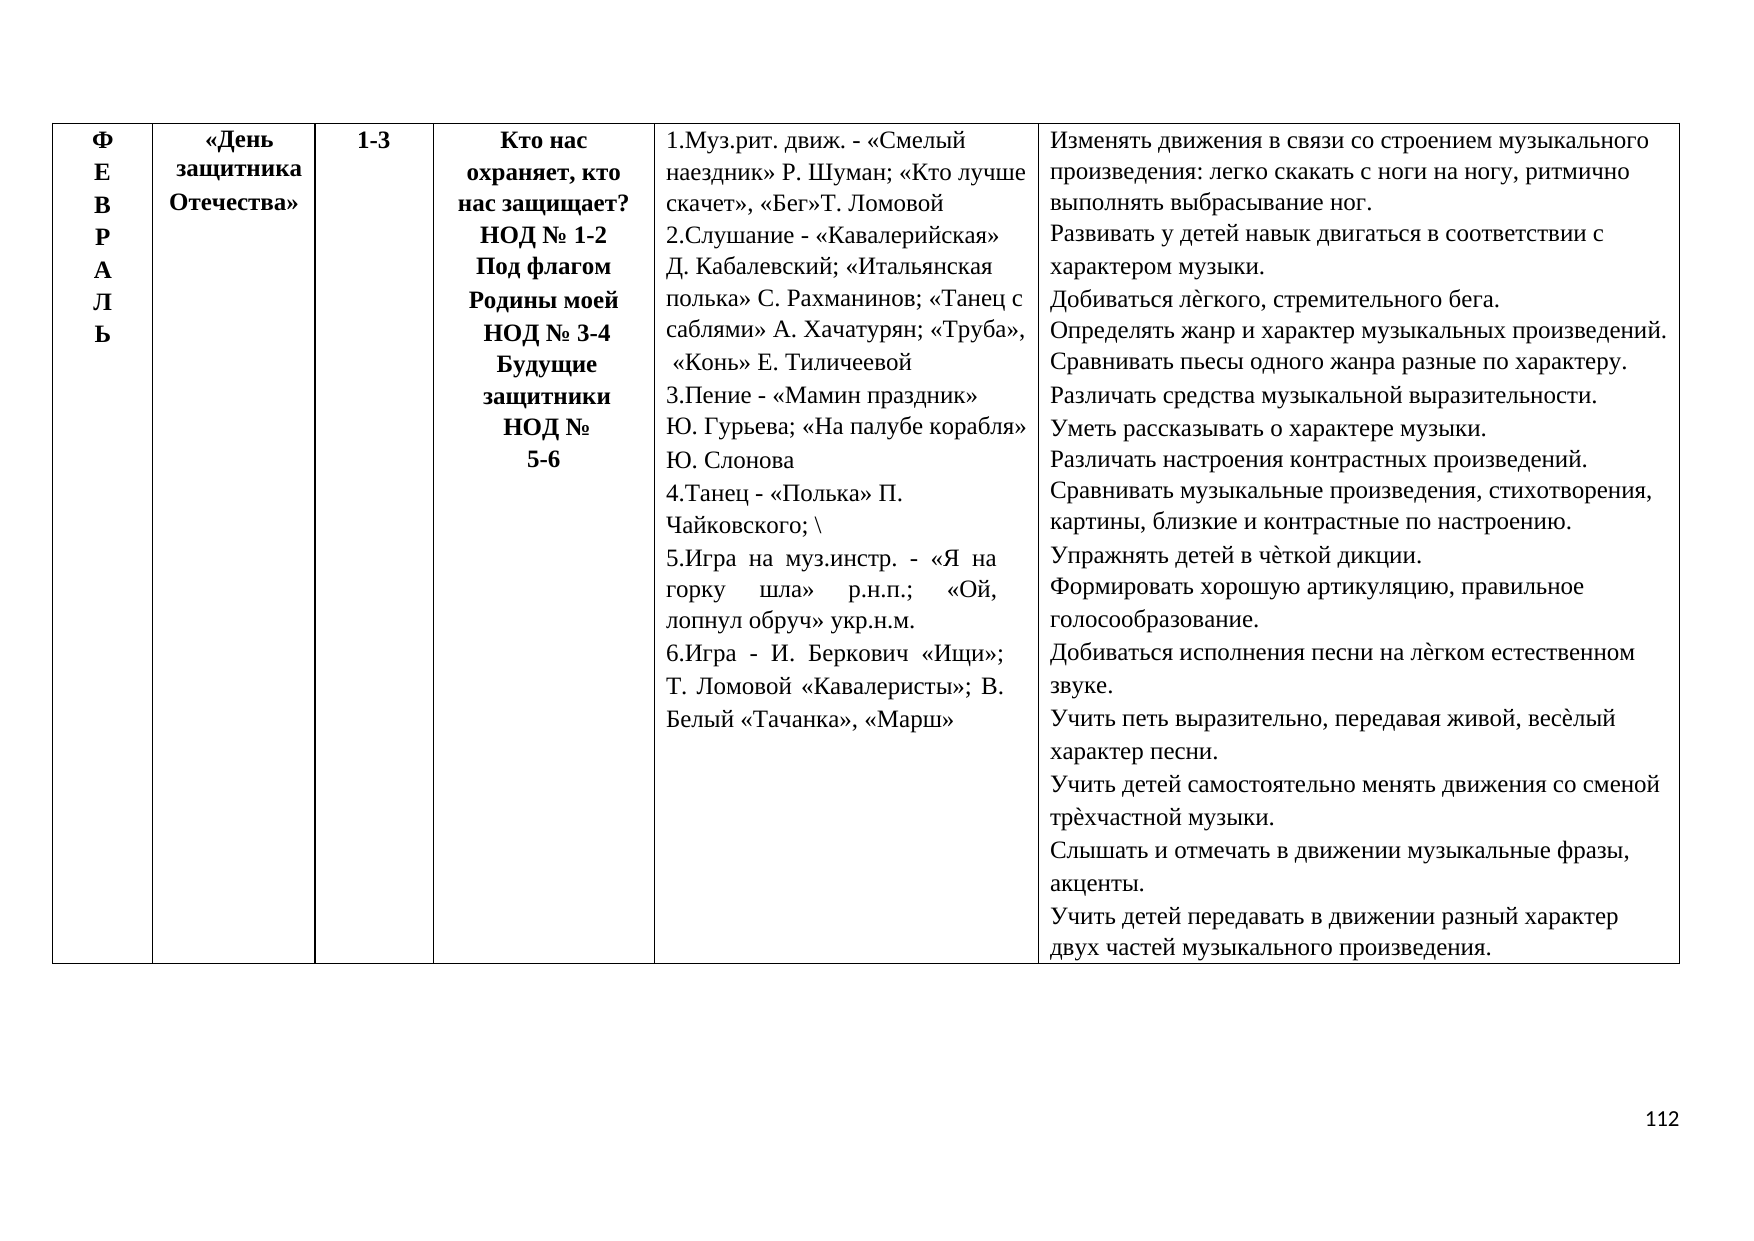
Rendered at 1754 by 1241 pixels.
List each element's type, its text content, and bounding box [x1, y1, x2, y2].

table_cell Ф Е В Р А Л Ь [53, 124, 152, 963]
table_cell Изменять движения в связи со строением музыкального произведения: легко скакать с ноги на ногу, ритмично выполнять выбрасывание ног. Развивать у детей навык двигаться в соответствии с характером музыки. Добиваться лѐгкого, стремительного бега. Определять жанр и характер музыкальных произведений. Сравнивать пьесы одного жанра разные по характеру. Различать средства музыкальной выразительности. Уметь рассказывать о характере музыки. Различать настроения контрастных произведений. Сравнивать музыкальные произведения, стихотворения, картины, близкие и контрастные по настроению. Упражнять детей в чѐткой дикции. Формировать хорошую артикуляцию, правильное голосообразование. Добиваться исполнения песни на лѐгком естественном звуке. Учить петь выразительно, передавая живой, весѐлый характер песни. Учить детей самостоятельно менять движения со сменой трѐхчастной музыки. Слышать и отмечать в движении музыкальные фразы, акценты. Учить детей передавать в движении разный характер двух частей музыкального произведения. [1039, 124, 1679, 963]
table_cell 1.Муз.рит. движ. - «Смелый наездник» Р. Шуман; «Кто лучше скачет», «Бег»Т. Ломовой 2.Слушание - «Кавалерийская» Д. Кабалевский; «Итальянская полька» С. Рахманинов; «Танец с саблями» А. Хачатурян; «Труба», «Конь» Е. Тиличеевой 3.Пение - «Мамин праздник» Ю. Гурьева; «На палубе корабля» Ю. Слонова 4.Танец - «Полька» П. Чайковского; \ 5.Игра на муз.инстр. - «Я на горку шла» р.н.п.; «Ой, лопнул обруч» укр.н.м. 6.Игра - И. Беркович «Ищи»; Т. Ломовой «Кавалеристы»; В. Белый «Тачанка», «Марш» [655, 124, 1038, 963]
table_cell «День защитника Отечества» [153, 124, 314, 963]
table_cell Кто нас охраняет, кто нас защищает? НОД № 1-2 Под флагом Родины моей НОД № 3-4 Будущие защитники НОД № 5-6 [434, 124, 654, 963]
table_cell 1-3 [316, 124, 433, 963]
